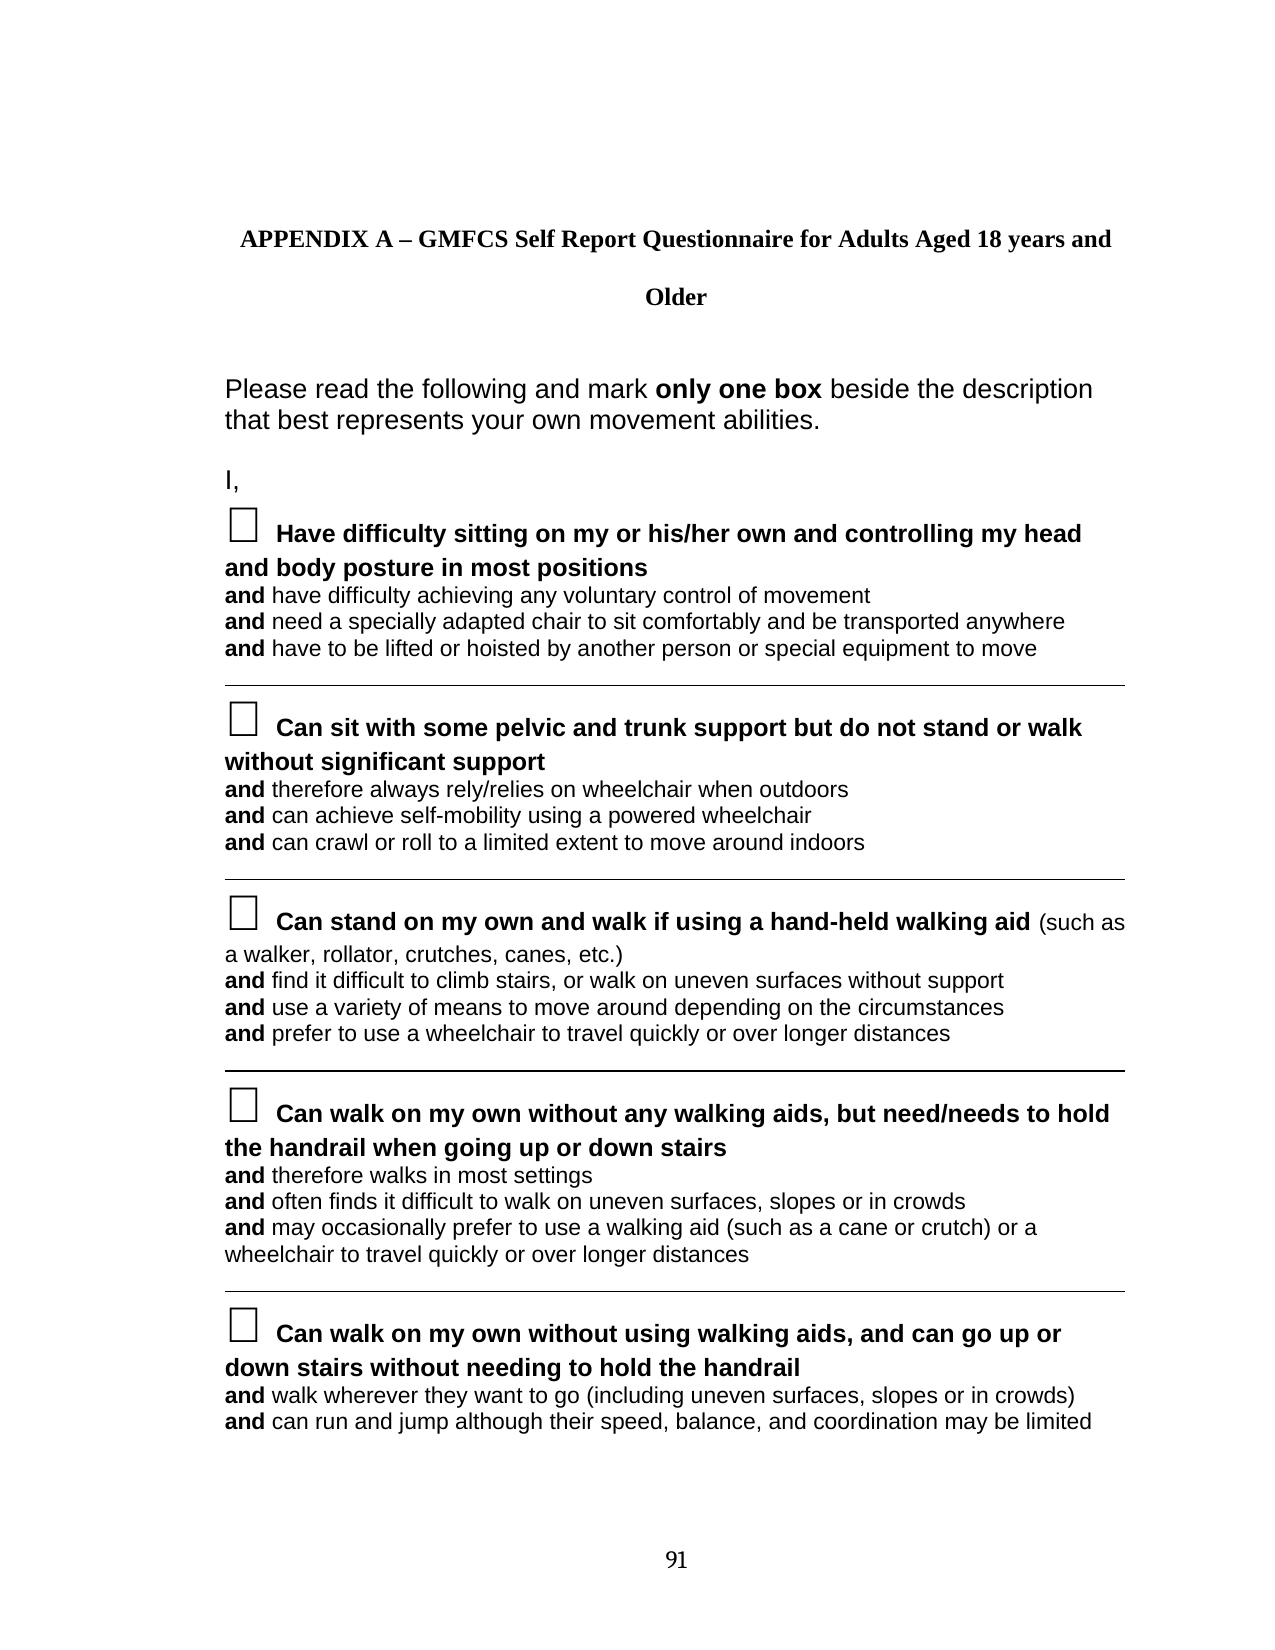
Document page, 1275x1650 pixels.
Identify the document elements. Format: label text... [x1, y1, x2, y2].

text and can crawl or roll to a limited extent to move around indoors [224, 828, 1127, 855]
text Older [224, 282, 1127, 311]
text Please read the following and mark only one box beside the description that best represents your own movement abilities. [224, 373, 1127, 436]
text and may occasionally prefer to use a walking aid (such as a cane or crutch) or a wheelchair to travel quickly or over longer distances [224, 1214, 1127, 1267]
text and have difficulty achieving any voluntary control of movement [224, 582, 1127, 608]
text 􀂉 Can walk on my own without using walking aids, and can go up or down stairs without needing to hold the handrail [224, 1296, 1127, 1382]
text I, [224, 464, 1127, 496]
text and walk wherever they want to go (including uneven surfaces, slopes or in crowds) [224, 1382, 1127, 1408]
text 􀂉 Have difficulty sitting on my or his/her own and controlling my head and body posture in most positions [224, 496, 1127, 582]
text 􀂉 Can sit with some pelvic and trunk support but do not stand or walk without significant support [224, 689, 1127, 776]
text and use a variety of means to move around depending on the circumstances [224, 994, 1127, 1020]
text and can achieve self-mobility using a powered wheelchair [224, 802, 1127, 828]
text and often finds it difficult to walk on uneven surfaces, slopes or in crowds [224, 1188, 1127, 1214]
text 􀂉 Can stand on my own and walk if using a hand-held walking aid (such as a walker, rollator, crutches, canes, etc.) [224, 884, 1127, 967]
text and prefer to use a wheelchair to travel quickly or over longer distances [224, 1020, 1127, 1047]
text and find it difficult to climb stairs, or walk on uneven surfaces without support [224, 967, 1127, 994]
text APPENDIX A – GMFCS Self Report Questionnaire for Adults Aged 18 years and [224, 224, 1127, 253]
text and need a specially adapted chair to sit comfortably and be transported anywhere [224, 608, 1127, 634]
text 􀂉 Can walk on my own without any walking aids, but need/needs to hold the handrail when going up or down stairs [224, 1075, 1127, 1162]
text and therefore walks in most settings [224, 1162, 1127, 1188]
text and can run and jump although their speed, balance, and coordination may be limited [224, 1408, 1127, 1435]
text and therefore always rely/relies on wheelchair when outdoors [224, 776, 1127, 802]
text and have to be lifted or hoisted by another person or special equipment to move [224, 634, 1127, 661]
